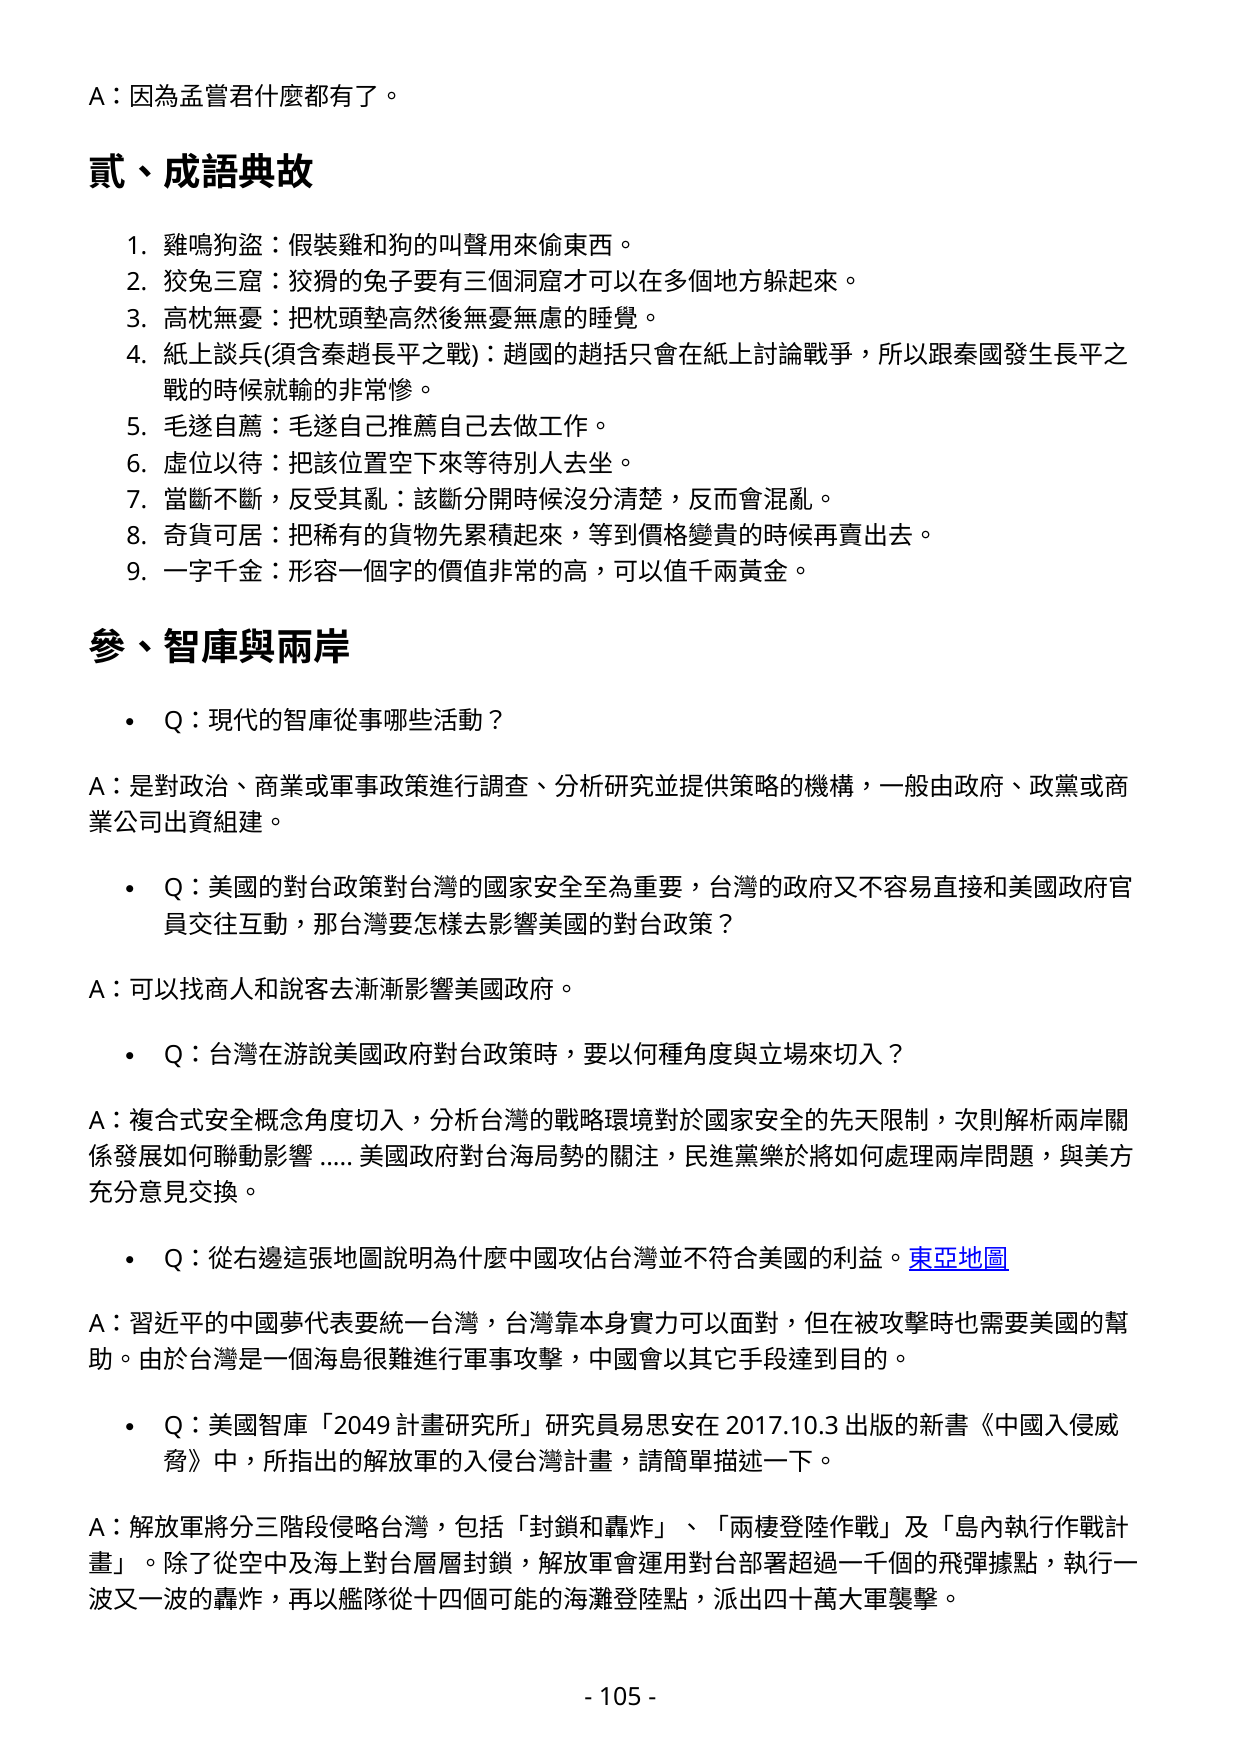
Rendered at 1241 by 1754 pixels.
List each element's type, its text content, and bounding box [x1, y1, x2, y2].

text A：可以找商人和說客去漸漸影響美國政府。 [89, 969, 1152, 1006]
subtitle 參、智庫與兩岸 [89, 617, 1152, 672]
list 虛位以待：把該位置空下來等待別人去坐。 [126, 443, 1152, 479]
list 紙上談兵(須含秦趙長平之戰)：趙國的趙括只會在紙上討論戰爭，所以跟秦國發生長平之戰的時候就輸的非常慘。 [126, 334, 1152, 407]
list Q：從右邊這張地圖說明為什麼中國攻佔台灣並不符合美國的利益。東亞地圖 [126, 1238, 1152, 1274]
list 當斷不斷，反受其亂：該斷分開時候沒分清楚，反而會混亂。 [126, 479, 1152, 516]
text A：複合式安全概念角度切入，分析台灣的戰略環境對於國家安全的先天限制，次則解析兩岸關係發展如何聯動影響 ..... 美國政府對台海局勢的關注，民進黨樂於將如何處理兩岸問題，與美方充分意見交換。 [89, 1100, 1152, 1209]
text A：是對政治、商業或軍事政策進行調查、分析研究並提供策略的機構，一般由政府、政黨或商業公司出資組建。 [89, 766, 1152, 839]
list 毛遂自薦：毛遂自己推薦自己去做工作。 [126, 407, 1152, 443]
list 高枕無憂：把枕頭墊高然後無憂無慮的睡覺。 [126, 298, 1152, 334]
list Q：美國智庫「2049計畫研究所」研究員易思安在2017.10.3出版的新書《中國入侵威脅》中，所指出的解放軍的入侵台灣計畫，請簡單描述一下。 [126, 1405, 1152, 1478]
list Q：台灣在游說美國政府對台政策時，要以何種角度與立場來切入？ [126, 1035, 1152, 1071]
list Q：現代的智庫從事哪些活動？ [126, 701, 1152, 737]
text A：因為孟嘗君什麼都有了。 [89, 77, 1152, 113]
list 一字千金：形容一個字的價值非常的高，可以值千兩黃金。 [126, 552, 1152, 588]
list 狡兔三窟：狡猾的兔子要有三個洞窟才可以在多個地方躲起來。 [126, 262, 1152, 298]
list Q：美國的對台政策對台灣的國家安全至為重要，台灣的政府又不容易直接和美國政府官員交往互動，那台灣要怎樣去影響美國的對台政策？ [126, 868, 1152, 940]
list 奇貨可居：把稀有的貨物先累積起來，等到價格變貴的時候再賣出去。 [126, 516, 1152, 552]
text A：解放軍將分三階段侵略台灣，包括「封鎖和轟炸」、「兩棲登陸作戰」及「島內執行作戰計畫」。除了從空中及海上對台層層封鎖，解放軍會運用對台部署超過一千個的飛彈據點，執行一波又一波的轟炸，再以艦隊從十四個可能的海灘登陸點，派出四十萬大軍襲擊。 [89, 1507, 1152, 1616]
text A：習近平的中國夢代表要統一台灣，台灣靠本身實力可以面對，但在被攻擊時也需要美國的幫助。由於台灣是一個海島很難進行軍事攻擊，中國會以其它手段達到目的。 [89, 1304, 1152, 1376]
subtitle 貳、成語典故 [89, 142, 1152, 196]
list 雞鳴狗盜：假裝雞和狗的叫聲用來偷東西。 [126, 226, 1152, 262]
